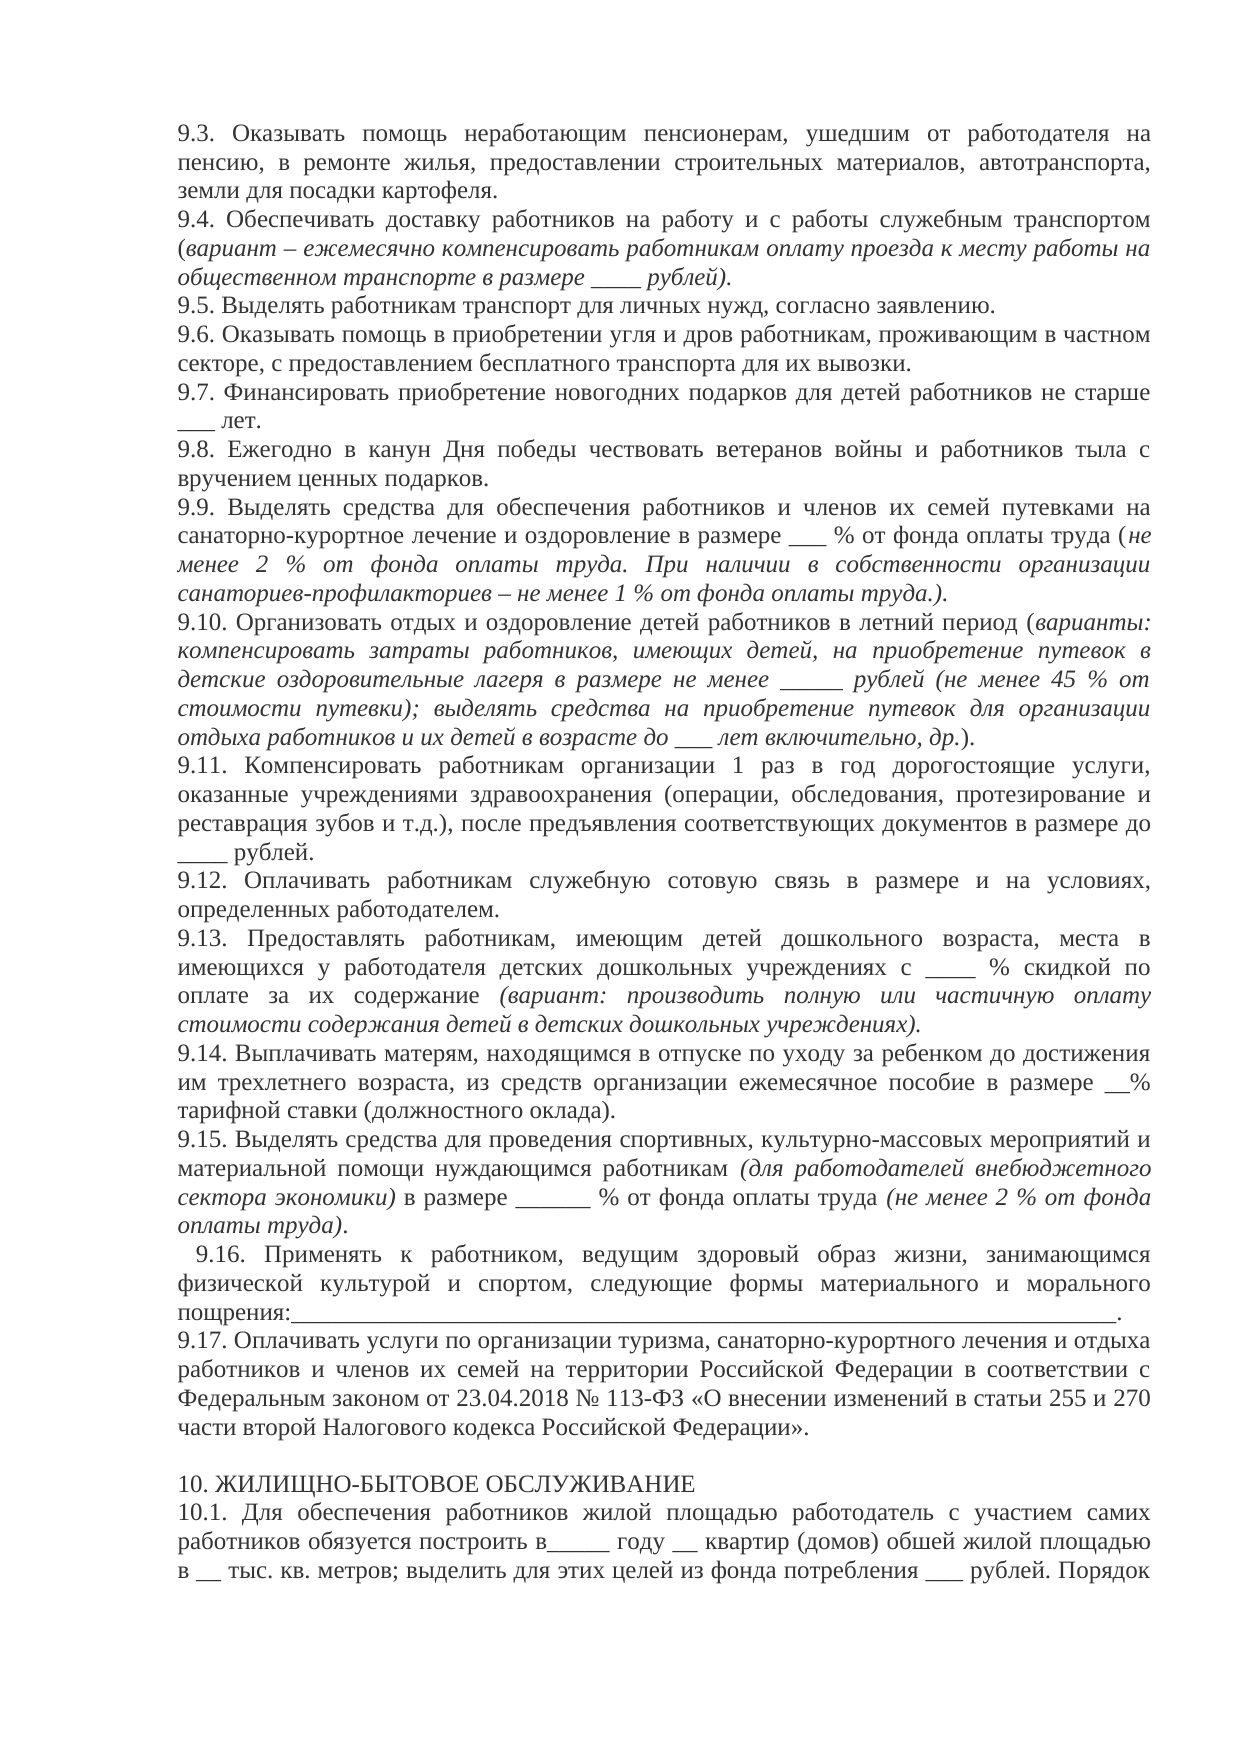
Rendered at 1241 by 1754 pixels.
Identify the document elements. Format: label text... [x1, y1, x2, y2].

text 9.13. Предоставлять работникам, имеющим детей дошкольного возраста, места в имеющихся у работодателя детских дошкольных учреждениях с ____ % скидкой по оплате за их содержание (вариант: производить полную или частичную оплату стоимости содержания детей в детских дошкольных учреждениях). [177, 923, 1152, 1038]
text 9.15. Выделять средства для проведения спортивных, культурно-массовых мероприятий и материальной помощи нуждающимся работникам (для работодателей внебюджетного сектора экономики) в размере ______ % от фонда оплаты труда (не менее 2 % от фонда оплаты труда). [177, 1124, 1152, 1239]
text 9.10. Организовать отдых и оздоровление детей работников в летний период (варианты: компенсировать затраты работников, имеющих детей, на приобретение путевок в детские оздоровительные лагеря в размере не менее _____ рублей (не менее 45 % от стоимости путевки); выделять средства на приобретение путевок для организации отдыха работников и их детей в возрасте до ___ лет включительно, др.). [177, 607, 1152, 751]
text 9.8. Ежегодно в канун Дня победы чествовать ветеранов войны и работников тыла с вручением ценных подарков. [177, 434, 1152, 492]
text 9.7. Финансировать приобретение новогодних подарков для детей работников не старше ___ лет. [177, 377, 1152, 434]
text 9.14. Выплачивать матерям, находящимся в отпуске по уходу за ребенком до достижения им трехлетнего возраста, из средств организации ежемесячное пособие в размере __% тарифной ставки (должностного оклада). [177, 1038, 1152, 1124]
text 9.11. Компенсировать работникам организации 1 раз в год дорогостоящие услуги, оказанные учреждениями здравоохранения (операции, обследования, протезирование и реставрация зубов и т.д.), после предъявления соответствующих документов в размере до ____ рублей. [177, 751, 1152, 866]
text 9.16. Применять к работником, ведущим здоровый образ жизни, занимающимся физической культурой и спортом, следующие формы материального и морального пощрения:__________________________________________________________________. [177, 1239, 1152, 1326]
text 9.6. Оказывать помощь в приобретении угля и дров работникам, проживающим в частном секторе, с предоставлением бесплатного транспорта для их вывозки. [177, 319, 1152, 377]
text 10. ЖИЛИЩНО-БЫТОВОЕ ОБСЛУЖИВАНИЕ [177, 1469, 1152, 1497]
text 9.3. Оказывать помощь неработающим пенсионерам, ушедшим от работодателя на пенсию, в ремонте жилья, предоставлении строительных материалов, автотранспорта, земли для посадки картофеля. [177, 118, 1152, 204]
text 9.17. Оплачивать услуги по организации туризма, санаторно-курортного лечения и отдыха работников и членов их семей на территории Российской Федерации в соответствии с Федеральным законом от 23.04.2018 № 113-ФЗ «О внесении изменений в статьи 255 и 270 части второй Налогового кодекса Российской Федерации». [177, 1326, 1152, 1441]
text 9.9. Выделять средства для обеспечения работников и членов их семей путевками на санаторно-курортное лечение и оздоровление в размере ___ % от фонда оплаты труда (не менее 2 % от фонда оплаты труда. При наличии в собственности организации санаториев-профилакториев – не менее 1 % от фонда оплаты труда.). [177, 492, 1152, 607]
text 9.4. Обеспечивать доставку работников на работу и с работы служебным транспортом (вариант – ежемесячно компенсировать работникам оплату проезда к месту работы на общественном транспорте в размере ____ рублей). [177, 204, 1152, 291]
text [177, 1497, 1152, 1584]
text 9.5. Выделять работникам транспорт для личных нужд, согласно заявлению. [177, 291, 1152, 319]
text 9.12. Оплачивать работникам служебную сотовую связь в размере и на условиях, определенных работодателем. [177, 866, 1152, 923]
